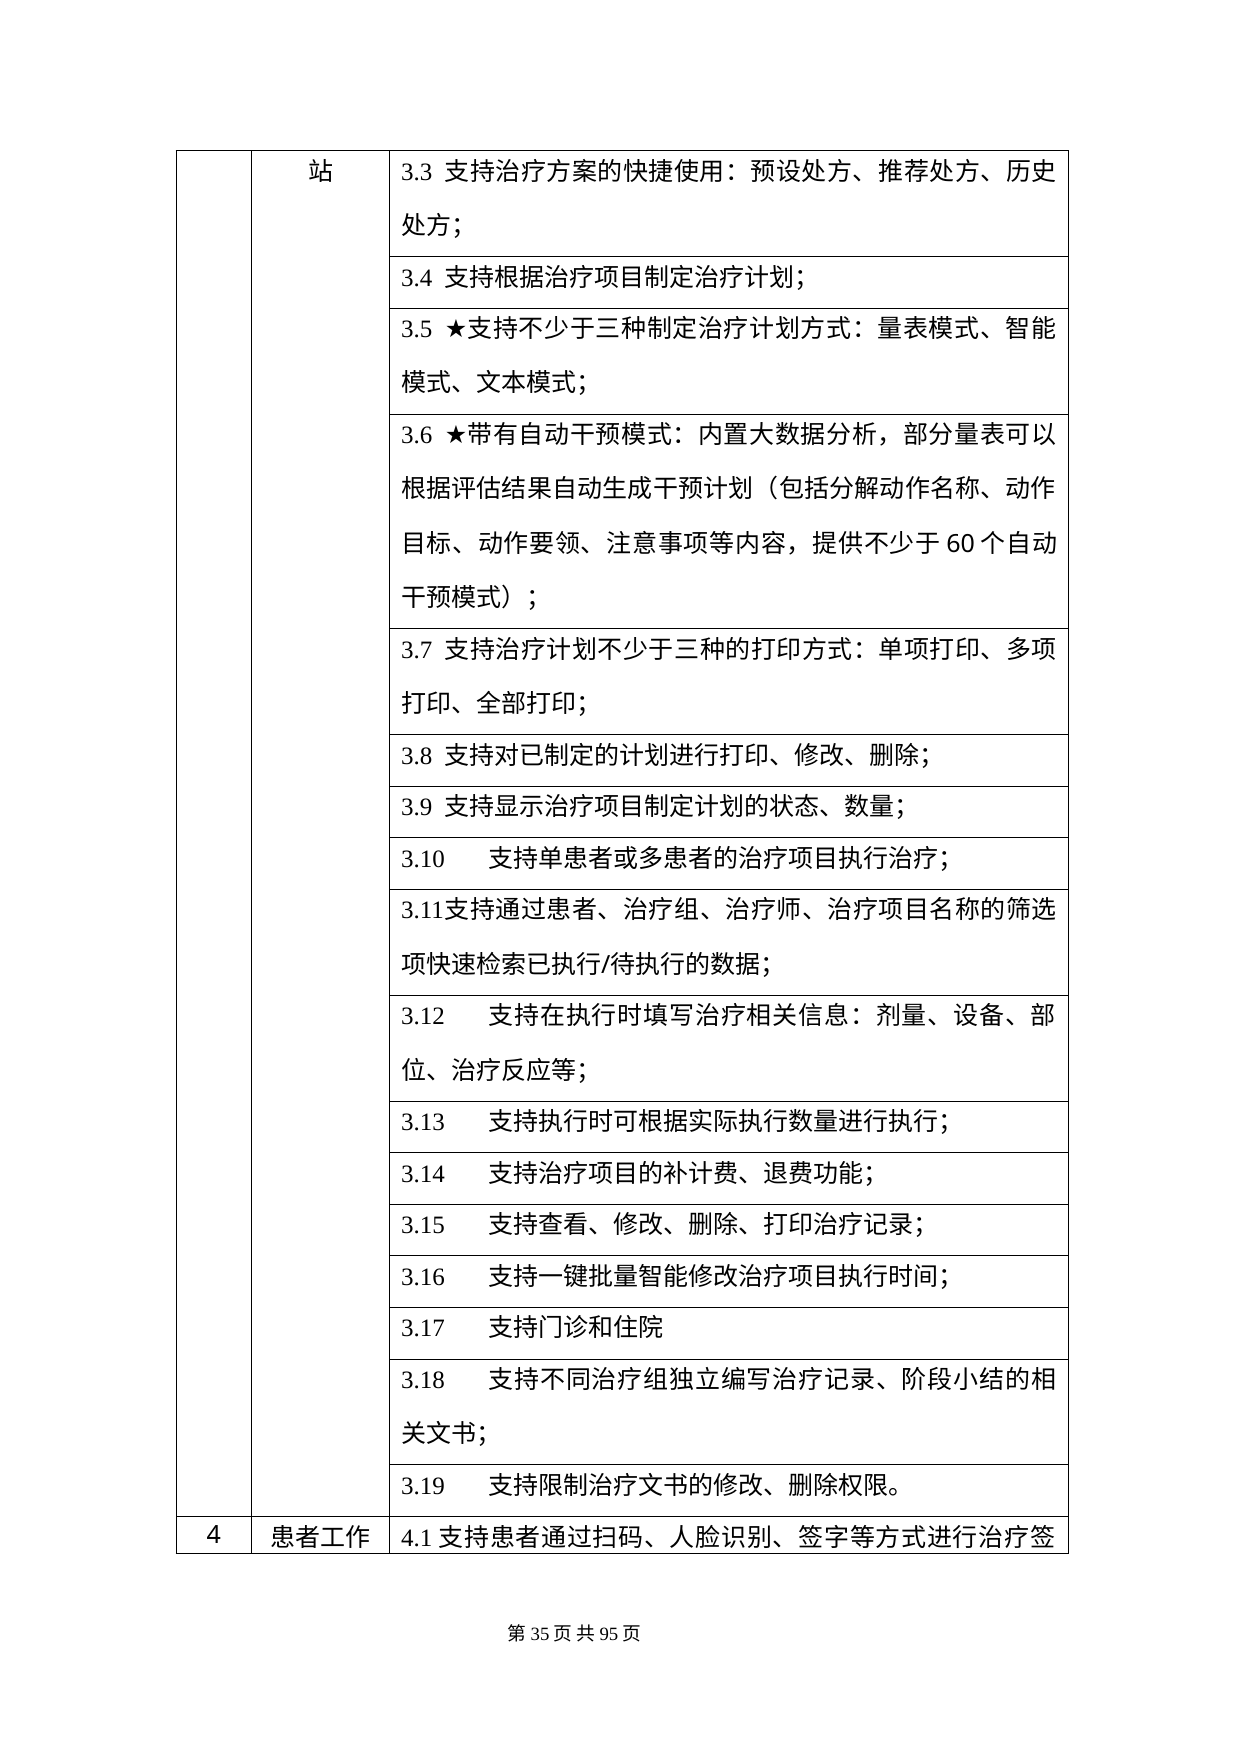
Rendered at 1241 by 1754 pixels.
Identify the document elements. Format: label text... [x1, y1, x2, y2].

table_cell ★支持不少于三种制定治疗计划方式：量表模式、智能模式、文本模式； [390, 309, 1068, 413]
table_cell 支持显示治疗项目制定计划的状态、数量； [390, 787, 1068, 837]
table_cell 支持不同治疗组独立编写治疗记录、阶段小结的相关文书； [390, 1360, 1068, 1464]
table_cell 患者工作站 [252, 1517, 389, 1553]
table_cell 支持门诊和住院 [390, 1308, 1068, 1358]
table_cell 支持在执行时填写治疗相关信息：剂量、设备、部位、治疗反应等； [390, 996, 1068, 1101]
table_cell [390, 1517, 1068, 1553]
table_cell 支持治疗方案的快捷使用：预设处方、推荐处方、历史处方； [390, 151, 1068, 256]
table_cell 支持根据治疗项目制定治疗计划； [390, 257, 1068, 307]
table_cell ★带有自动干预模式：内置大数据分析，部分量表可以根据评估结果自动生成干预计划（包括分解动作名称、动作目标、动作要领、注意事项等内容，提供不少于60个自动干预模式）； [390, 415, 1068, 628]
table_cell 支持限制治疗文书的修改、删除权限。 [390, 1465, 1068, 1516]
table_cell 支持治疗计划不少于三种的打印方式：单项打印、多项打印、全部打印； [390, 629, 1068, 734]
table_cell 支持治疗项目的补计费、退费功能； [390, 1153, 1068, 1204]
table_cell 支持对已制定的计划进行打印、修改、删除； [390, 735, 1068, 786]
table_cell 支持单患者或多患者的治疗项目执行治疗； [390, 838, 1068, 889]
table_cell 4 [177, 1517, 251, 1553]
table_cell 支持查看、修改、删除、打印治疗记录； [390, 1205, 1068, 1255]
table_cell 支持通过患者、治疗组、治疗师、治疗项目名称的筛选项快速检索已执行/待执行的数据； [390, 890, 1068, 995]
table_cell 支持执行时可根据实际执行数量进行执行； [390, 1102, 1068, 1152]
table_cell 支持一键批量智能修改治疗项目执行时间； [390, 1256, 1068, 1307]
